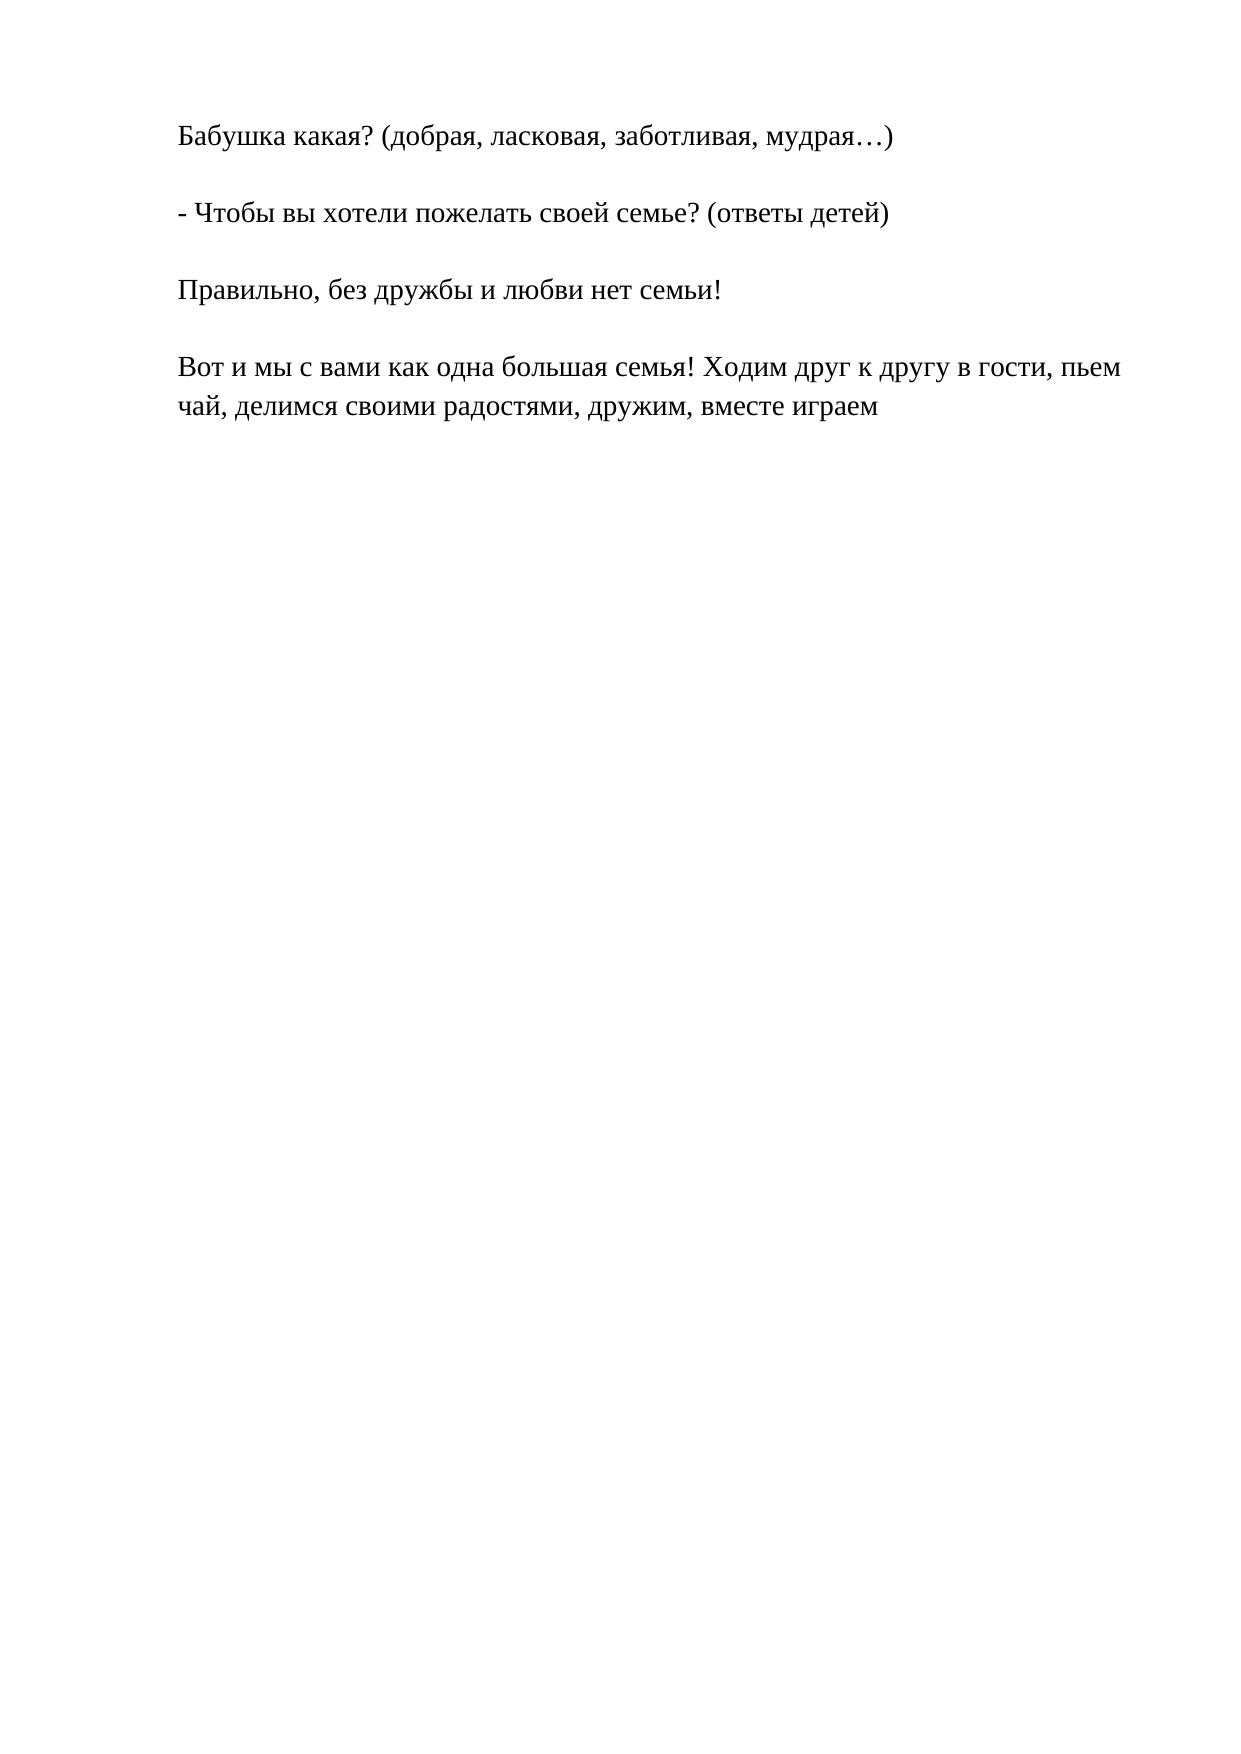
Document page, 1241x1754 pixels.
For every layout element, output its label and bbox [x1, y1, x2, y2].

text [177, 118, 1152, 421]
